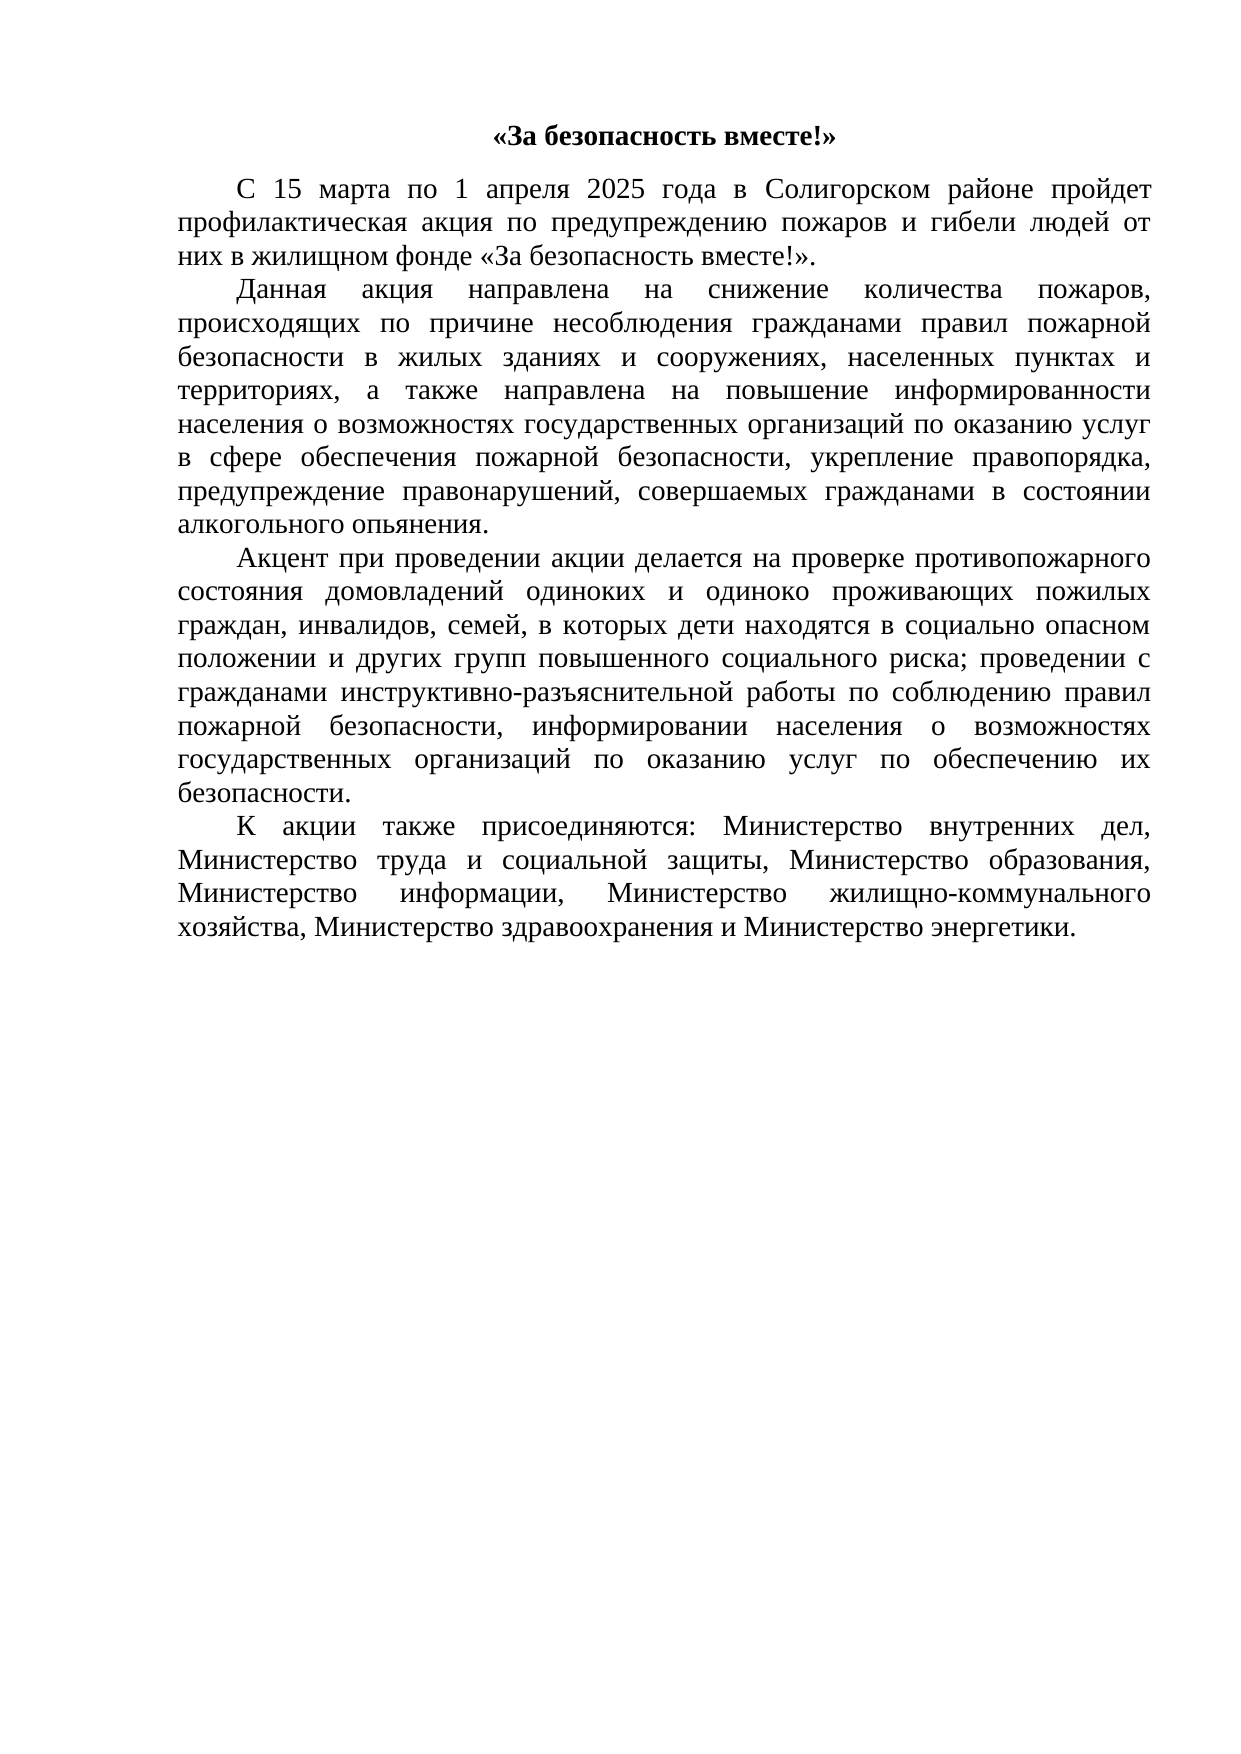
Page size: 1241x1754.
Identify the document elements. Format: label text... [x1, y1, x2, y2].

text «За безопасность вместе!» [177, 118, 1152, 152]
text С 15 марта по 1 апреля 2025 года в Солигорском районе пройдет профилактическая акция по предупреждению пожаров и гибели людей от них в жилищном фонде «За безопасность вместе!». [177, 171, 1152, 272]
text К акции также присоединяются: Министерство внутренних дел, Министерство труда и социальной защиты, Министерство образования, Министерство информации, Министерство жилищно-коммунального хозяйства, Министерство здравоохранения и Министерство энергетики. [177, 808, 1152, 942]
text Данная акция направлена на снижение количества пожаров, происходящих по причине несоблюдения гражданами правил пожарной безопасности в жилых зданиях и сооружениях, населенных пунктах и территориях, а также направлена на повышение информированности населения о возможностях государственных организаций по оказанию услуг в сфере обеспечения пожарной безопасности, укрепление правопорядка, предупреждение правонарушений, совершаемых гражданами в состоянии алкогольного опьянения. [177, 272, 1152, 540]
text Акцент при проведении акции делается на проверке противопожарного состояния домовладений одиноких и одиноко проживающих пожилых граждан, инвалидов, семей, в которых дети находятся в социально опасном положении и других групп повышенного социального риска; проведении с гражданами инструктивно-разъяснительной работы по соблюдению правил пожарной безопасности, информировании населения о возможностях государственных организаций по оказанию услуг по обеспечению их безопасности. [177, 540, 1152, 808]
